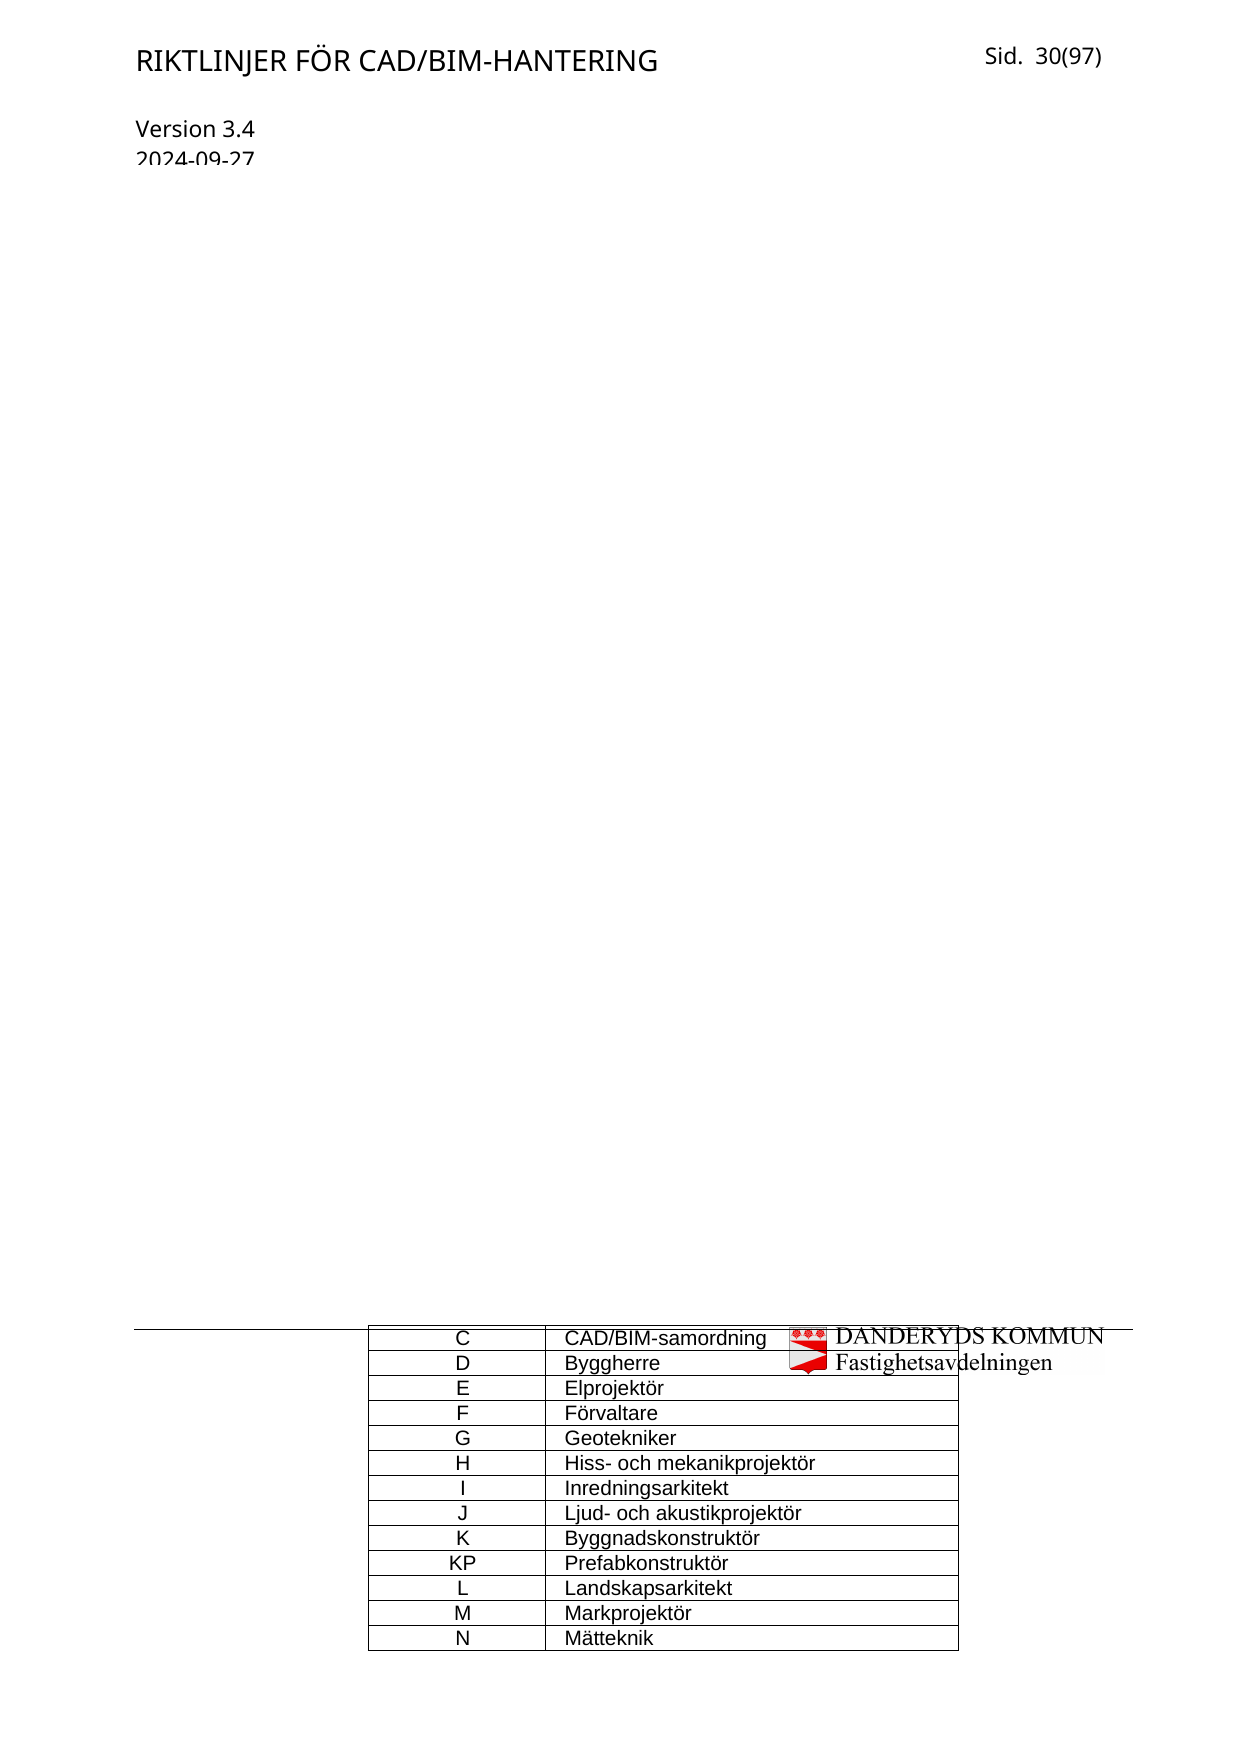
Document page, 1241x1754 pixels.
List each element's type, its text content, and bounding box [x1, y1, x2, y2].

table_cell H [369, 1451, 545, 1475]
table_cell J [369, 1501, 545, 1525]
table_cell F [369, 1401, 545, 1425]
table_cell CAD/BIM-samordning [546, 1326, 958, 1350]
table_cell Byggherre [546, 1351, 958, 1375]
table_cell Elprojektör [546, 1376, 958, 1400]
picture [959, 1330, 1105, 1375]
table_cell Prefabkonstruktör [546, 1551, 958, 1575]
table_cell N [369, 1626, 545, 1650]
table_cell G [369, 1426, 545, 1450]
picture [959, 1325, 1105, 1329]
table_cell Markprojektör [546, 1601, 958, 1625]
table_cell Geotekniker [546, 1426, 958, 1450]
table_cell Mätteknik [546, 1626, 958, 1650]
table_cell KP [369, 1551, 545, 1575]
table_cell K [369, 1526, 545, 1550]
table_cell Byggnadskonstruktör [546, 1526, 958, 1550]
table_cell Ljud- och akustikprojektör [546, 1501, 958, 1525]
table_cell Landskapsarkitekt [546, 1576, 958, 1600]
table_cell C [369, 1326, 545, 1350]
table_cell E [369, 1376, 545, 1400]
table_cell Förvaltare [546, 1401, 958, 1425]
table_cell M [369, 1601, 545, 1625]
table_cell Hiss- och mekanikprojektör [546, 1451, 958, 1475]
table_cell D [369, 1351, 545, 1375]
table_cell Inredningsarkitekt [546, 1476, 958, 1500]
table_cell L [369, 1576, 545, 1600]
table_cell I [369, 1476, 545, 1500]
